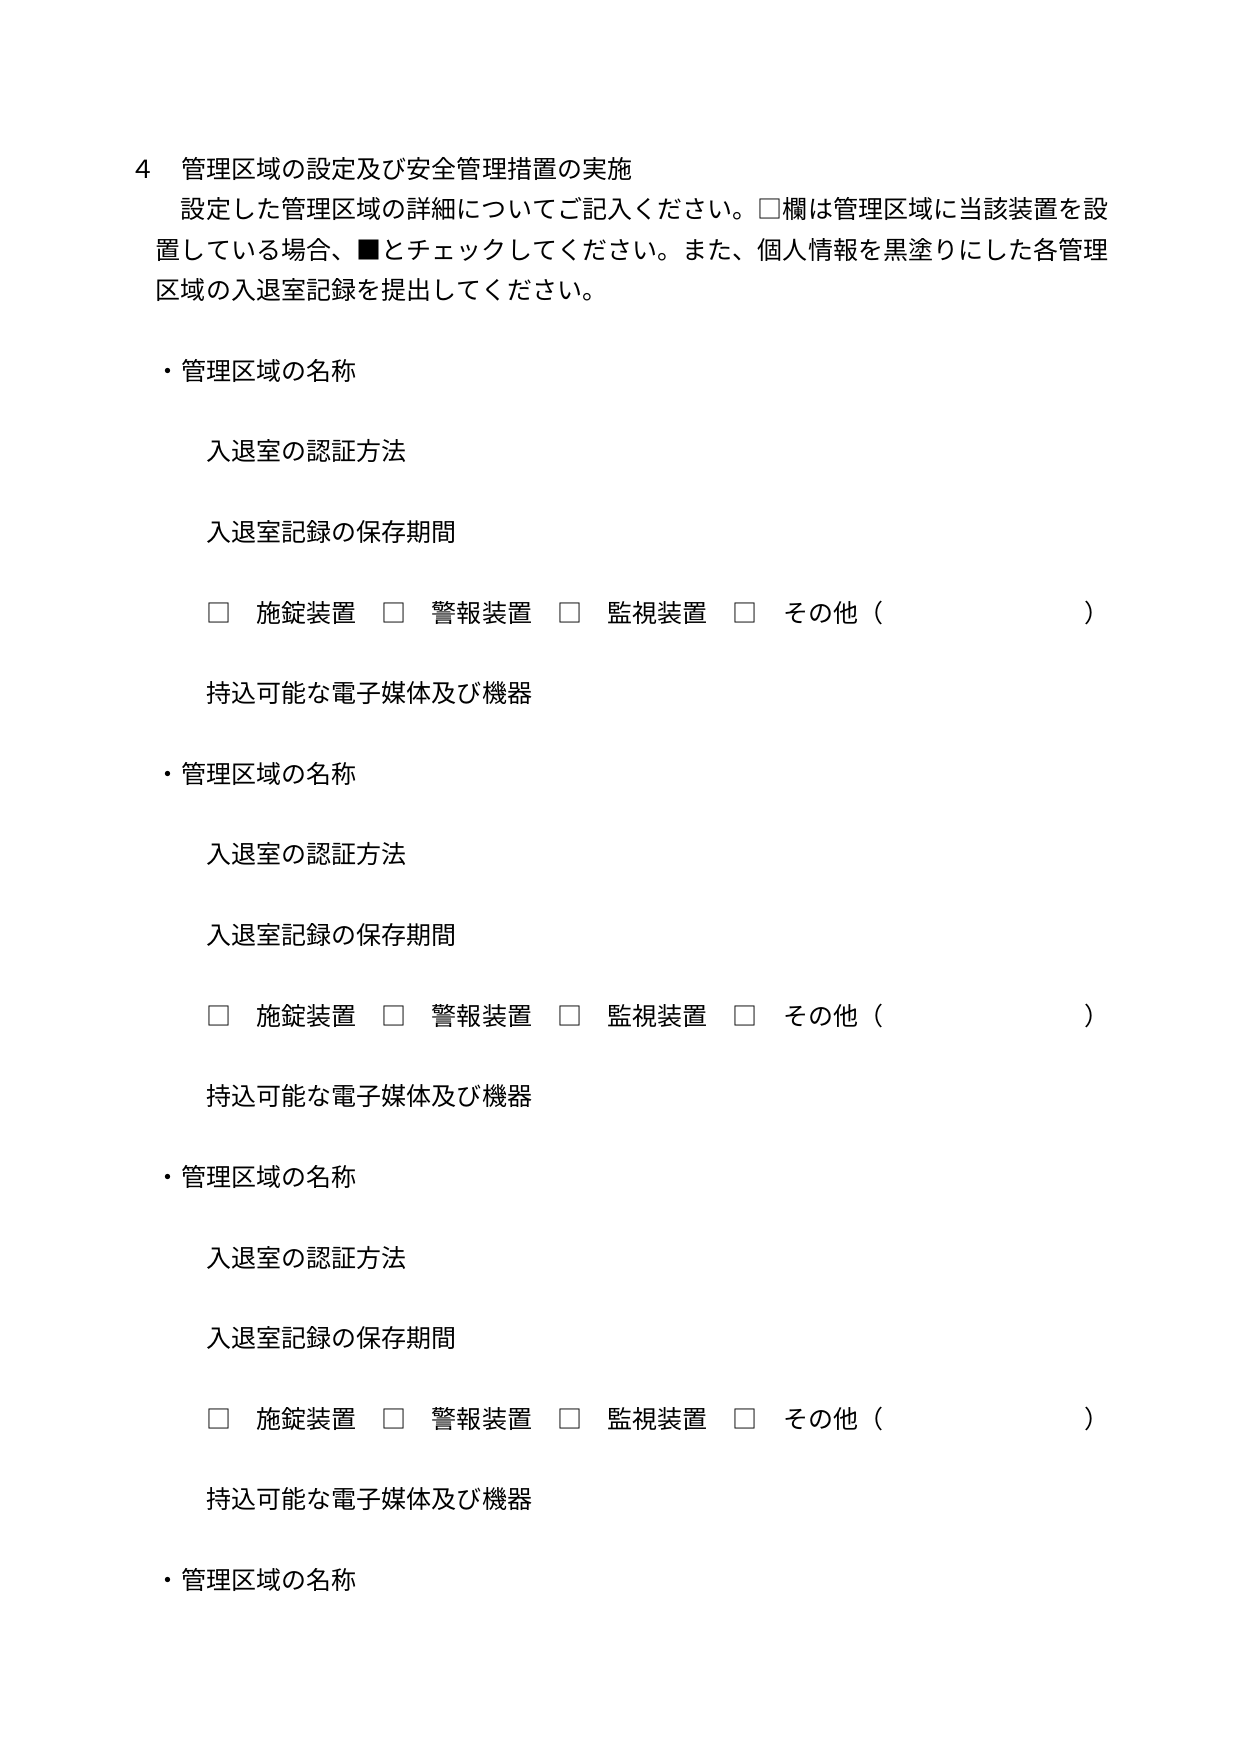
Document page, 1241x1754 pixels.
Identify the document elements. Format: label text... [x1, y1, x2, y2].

text 持込可能な電子媒体及び機器 [131, 1478, 1109, 1518]
text 持込可能な電子媒体及び機器 [131, 1075, 1109, 1115]
text □ 施錠装置 □ 警報装置 □ 監視装置 □ その他（ ） [131, 591, 1109, 631]
text 入退室の認証方法 [131, 833, 1109, 873]
text 入退室記録の保存期間 [131, 510, 1109, 551]
text ・管理区域の名称 [131, 349, 1109, 389]
text 設定した管理区域の詳細についてご記入ください。□欄は管理区域に当該装置を設置している場合、■とチェックしてください。また、個人情報を黒塗りにした各管理区域の入退室記録を提出してください。 [131, 188, 1109, 309]
text 入退室の認証方法 [131, 1236, 1109, 1276]
text 入退室の認証方法 [131, 430, 1109, 470]
text 持込可能な電子媒体及び機器 [131, 672, 1109, 712]
text 入退室記録の保存期間 [131, 913, 1109, 954]
text 入退室記録の保存期間 [131, 1317, 1109, 1357]
text ・管理区域の名称 [131, 752, 1109, 793]
text ・管理区域の名称 [131, 1558, 1109, 1599]
text □ 施錠装置 □ 警報装置 □ 監視装置 □ その他（ ） [131, 1397, 1109, 1438]
text □ 施錠装置 □ 警報装置 □ 監視装置 □ その他（ ） [131, 994, 1109, 1034]
text ４ 管理区域の設定及び安全管理措置の実施 [131, 148, 1109, 188]
text ・管理区域の名称 [131, 1155, 1109, 1196]
